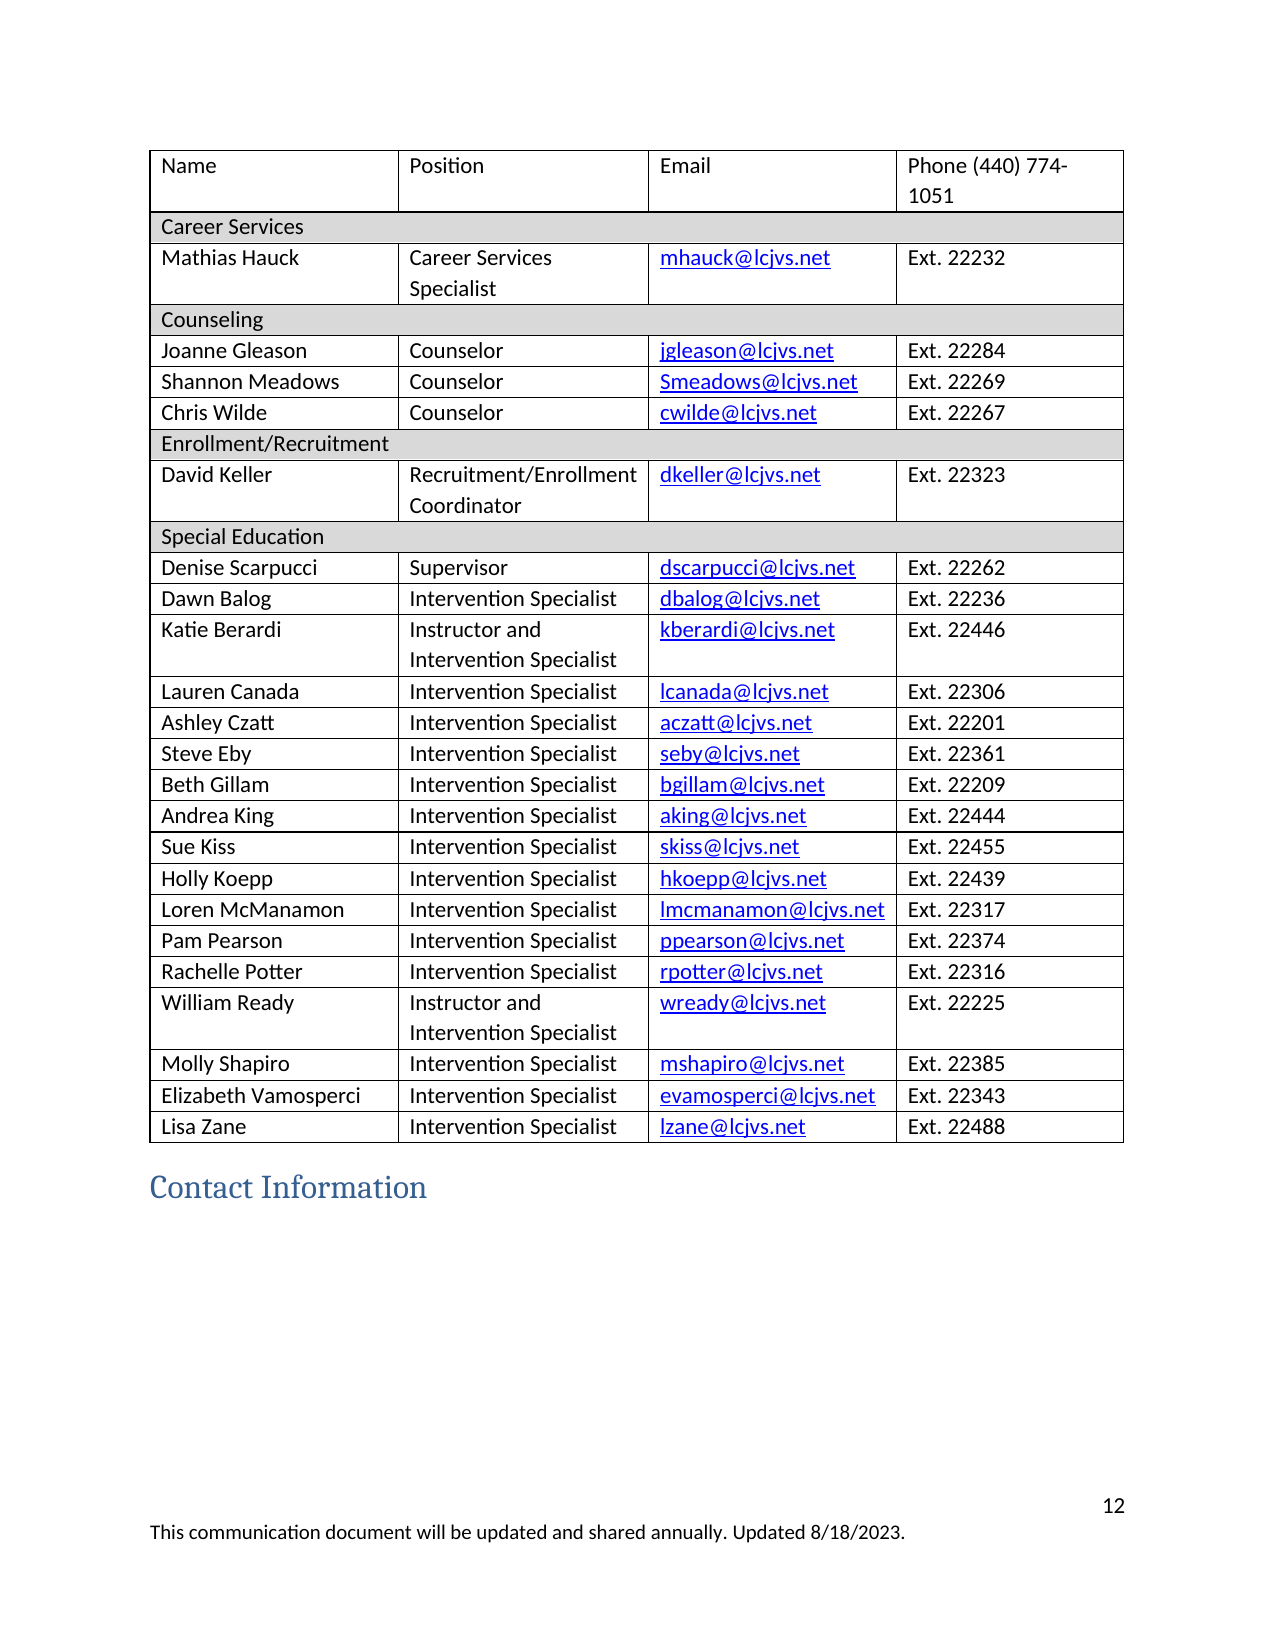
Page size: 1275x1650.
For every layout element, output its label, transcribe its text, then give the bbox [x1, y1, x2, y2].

table_cell skiss@lcjvs.net [649, 833, 896, 863]
table_cell Joanne Gleason [151, 336, 398, 366]
table_cell Intervention Specialist [399, 833, 648, 863]
table_cell lmcmanamon@lcjvs.net [649, 895, 896, 925]
table_cell Ext. 22361 [897, 739, 1123, 769]
table_cell Intervention Specialist [399, 584, 648, 614]
table_cell Ext. 22284 [897, 336, 1123, 366]
table_cell Ext. 22446 [897, 615, 1123, 676]
table_cell Intervention Specialist [399, 801, 648, 831]
table_header Name [151, 151, 398, 211]
table_cell Intervention Specialist [399, 677, 648, 707]
table_cell Counselor [399, 367, 648, 397]
table_cell David Keller [151, 461, 398, 521]
table_cell dbalog@lcjvs.net [649, 584, 896, 614]
table_cell Ext. 22225 [897, 988, 1123, 1048]
table_cell Ext. 22385 [897, 1050, 1123, 1080]
table_cell mhauck@lcjvs.net [649, 244, 896, 304]
table_cell Intervention Specialist [399, 864, 648, 894]
table_cell Ext. 22316 [897, 957, 1123, 987]
table_cell mshapiro@lcjvs.net [649, 1050, 896, 1080]
table_header Email [649, 151, 896, 211]
table_cell seby@lcjvs.net [649, 739, 896, 769]
table_cell evamosperci@lcjvs.net [649, 1081, 896, 1111]
table_cell Lauren Canada [151, 677, 398, 707]
table_cell Intervention Specialist [399, 895, 648, 925]
table_cell Katie Berardi [151, 615, 398, 676]
table_cell Counselor [399, 336, 648, 366]
table_cell bgillam@lcjvs.net [649, 770, 896, 800]
table_cell Rachelle Potter [151, 957, 398, 987]
table_cell Ext. 22374 [897, 926, 1123, 956]
table_cell Intervention Specialist [399, 739, 648, 769]
table_header Phone (440) 774-1051 [897, 151, 1123, 211]
table_cell Career Services [151, 213, 1123, 242]
table_cell Recruitment/Enrollment Coordinator [399, 461, 648, 521]
table_cell lcanada@lcjvs.net [649, 677, 896, 707]
table_cell Ext. 22488 [897, 1112, 1123, 1142]
table_cell Ext. 22444 [897, 801, 1123, 831]
table_cell Sue Kiss [151, 833, 398, 863]
table_cell Ext. 22323 [897, 461, 1123, 521]
subtitle Contact Information [150, 1168, 1125, 1206]
table_cell Ext. 22317 [897, 895, 1123, 925]
table_cell aking@lcjvs.net [649, 801, 896, 831]
table_cell dkeller@lcjvs.net [649, 461, 896, 521]
table_cell Ext. 22262 [897, 553, 1123, 583]
table_cell Career Services Specialist [399, 244, 648, 304]
table_cell Enrollment/Recruitment [151, 430, 1123, 459]
table_cell Mathias Hauck [151, 244, 398, 304]
table_cell Intervention Specialist [399, 1081, 648, 1111]
table_cell Counselor [399, 398, 648, 428]
table_cell Ext. 22201 [897, 708, 1123, 738]
table_cell Ext. 22232 [897, 244, 1123, 304]
table_header Position [399, 151, 648, 211]
table_cell Ext. 22343 [897, 1081, 1123, 1111]
table_cell Intervention Specialist [399, 1112, 648, 1142]
table_cell Denise Scarpucci [151, 553, 398, 583]
table_cell aczatt@lcjvs.net [649, 708, 896, 738]
table_cell Counseling [151, 305, 1123, 335]
table_cell Ext. 22455 [897, 833, 1123, 863]
table_cell Instructor and Intervention Specialist [399, 988, 648, 1048]
table_cell Chris Wilde [151, 398, 398, 428]
table_cell Ashley Czatt [151, 708, 398, 738]
table_cell kberardi@lcjvs.net [649, 615, 896, 676]
table_cell Intervention Specialist [399, 957, 648, 987]
table_cell Dawn Balog [151, 584, 398, 614]
table_cell dscarpucci@lcjvs.net [649, 553, 896, 583]
table_cell Ext. 22269 [897, 367, 1123, 397]
table_cell Ext. 22306 [897, 677, 1123, 707]
table_cell William Ready [151, 988, 398, 1048]
table_cell Special Education [151, 522, 1123, 552]
table_cell hkoepp@lcjvs.net [649, 864, 896, 894]
table_cell wready@lcjvs.net [649, 988, 896, 1048]
table_cell Elizabeth Vamosperci [151, 1081, 398, 1111]
table_cell Loren McManamon [151, 895, 398, 925]
table_cell Molly Shapiro [151, 1050, 398, 1080]
table_cell Smeadows@lcjvs.net [649, 367, 896, 397]
table_cell cwilde@lcjvs.net [649, 398, 896, 428]
table_cell jgleason@lcjvs.net [649, 336, 896, 366]
table_cell Holly Koepp [151, 864, 398, 894]
table_cell Pam Pearson [151, 926, 398, 956]
table_cell Ext. 22439 [897, 864, 1123, 894]
table_cell Instructor and Intervention Specialist [399, 615, 648, 676]
table_cell Andrea King [151, 801, 398, 831]
table_cell ppearson@lcjvs.net [649, 926, 896, 956]
table_cell Beth Gillam [151, 770, 398, 800]
table_cell Steve Eby [151, 739, 398, 769]
table_cell Lisa Zane [151, 1112, 398, 1142]
table_cell Ext. 22236 [897, 584, 1123, 614]
table_cell Intervention Specialist [399, 926, 648, 956]
table_cell lzane@lcjvs.net [649, 1112, 896, 1142]
table_cell Intervention Specialist [399, 770, 648, 800]
table_cell Shannon Meadows [151, 367, 398, 397]
table_cell Intervention Specialist [399, 1050, 648, 1080]
table_cell rpotter@lcjvs.net [649, 957, 896, 987]
table_cell Intervention Specialist [399, 708, 648, 738]
table_cell Supervisor [399, 553, 648, 583]
table_cell Ext. 22209 [897, 770, 1123, 800]
table_cell Ext. 22267 [897, 398, 1123, 428]
